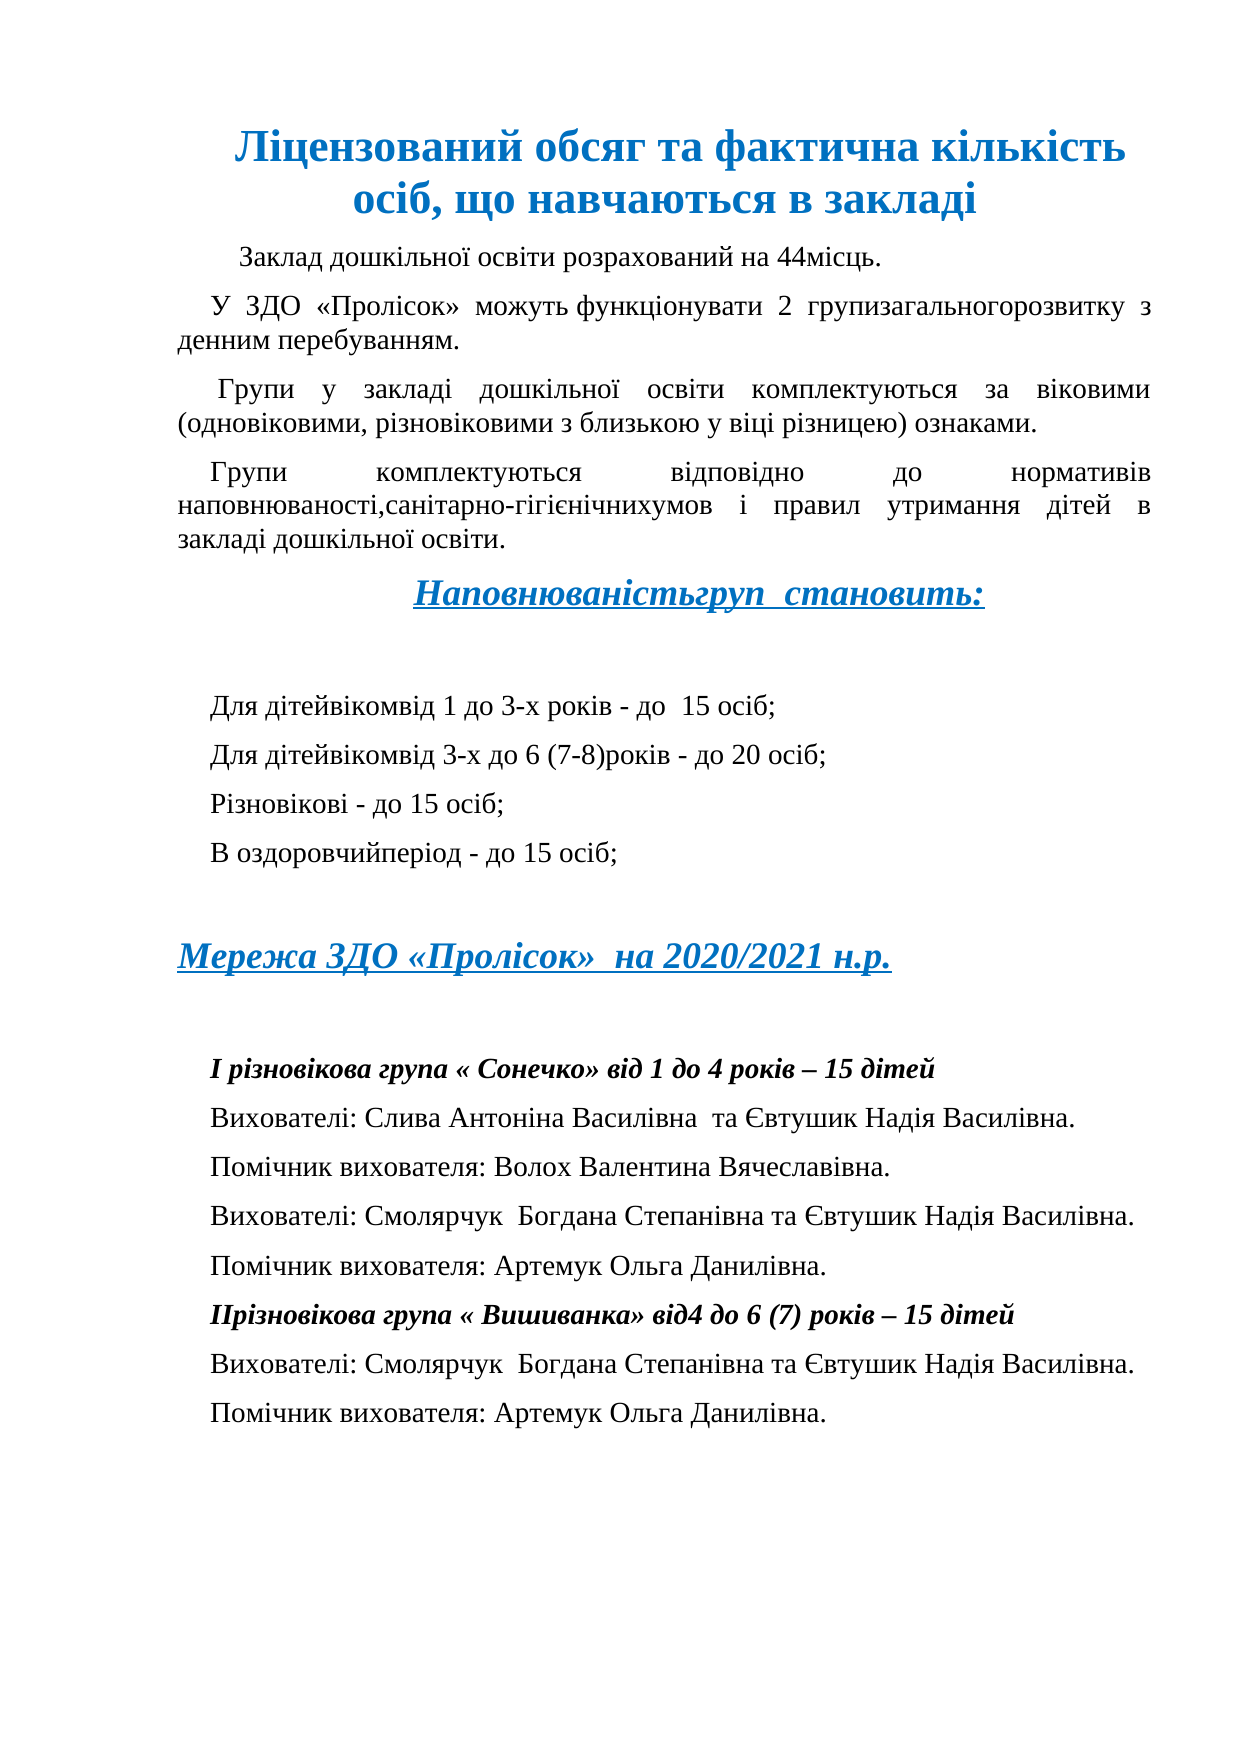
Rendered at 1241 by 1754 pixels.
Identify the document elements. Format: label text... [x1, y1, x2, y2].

text Мережа ЗДО «Пролісок» на 2020/2021 н.р. [177, 933, 1152, 977]
text В оздоровчийперіод - до 15 осіб; [177, 835, 1152, 869]
text Помічник вихователя: Волох Валентина Вячеславівна. [177, 1149, 1152, 1183]
text Групи у закладі дошкільної освіти комплектуються за віковими (одновіковими, різновіковими з близькою у віці різницею) ознаками. [177, 371, 1152, 438]
text Вихователі: Смолярчук Богдана Степанівна та Євтушик Надія Василівна. [177, 1198, 1152, 1232]
text Помічник вихователя: Артемук Ольга Данилівна. [177, 1395, 1152, 1429]
text Вихователі: Смолярчук Богдана Степанівна та Євтушик Надія Василівна. [177, 1346, 1152, 1379]
text Різновікові - до 15 осіб; [177, 786, 1152, 819]
text Ліцензований обсяг та фактична кількість осіб, що навчаються в закладі [177, 118, 1152, 223]
text Групи комплектуються відповідно до нормативів наповнюваності,санітарно-гігієнічнихумов і правил утримання дітей в закладі дошкільної освіти. [177, 454, 1152, 554]
text У ЗДО «Пролісок» можуть функціонувати 2 групизагальногорозвитку з денним перебуванням. [177, 288, 1152, 356]
text ІІрізновікова група « Вишиванка» від4 до 6 (7) років – 15 дітей [177, 1297, 1152, 1330]
text Заклад дошкільної освіти розрахований на 44місць. [177, 239, 1152, 273]
text Наповнюваністьгруп становить: [177, 570, 1152, 613]
text Для дітейвікомвід 1 до 3-х років - до 15 осіб; [177, 688, 1152, 721]
text І різновікова група « Сонечко» від 1 до 4 років – 15 дітей [177, 1051, 1152, 1084]
text Помічник вихователя: Артемук Ольга Данилівна. [177, 1248, 1152, 1281]
text Вихователі: Слива Антоніна Василівна та Євтушик Надія Василівна. [177, 1100, 1152, 1134]
text Для дітейвікомвід 3-х до 6 (7-8)років - до 20 осіб; [177, 737, 1152, 770]
